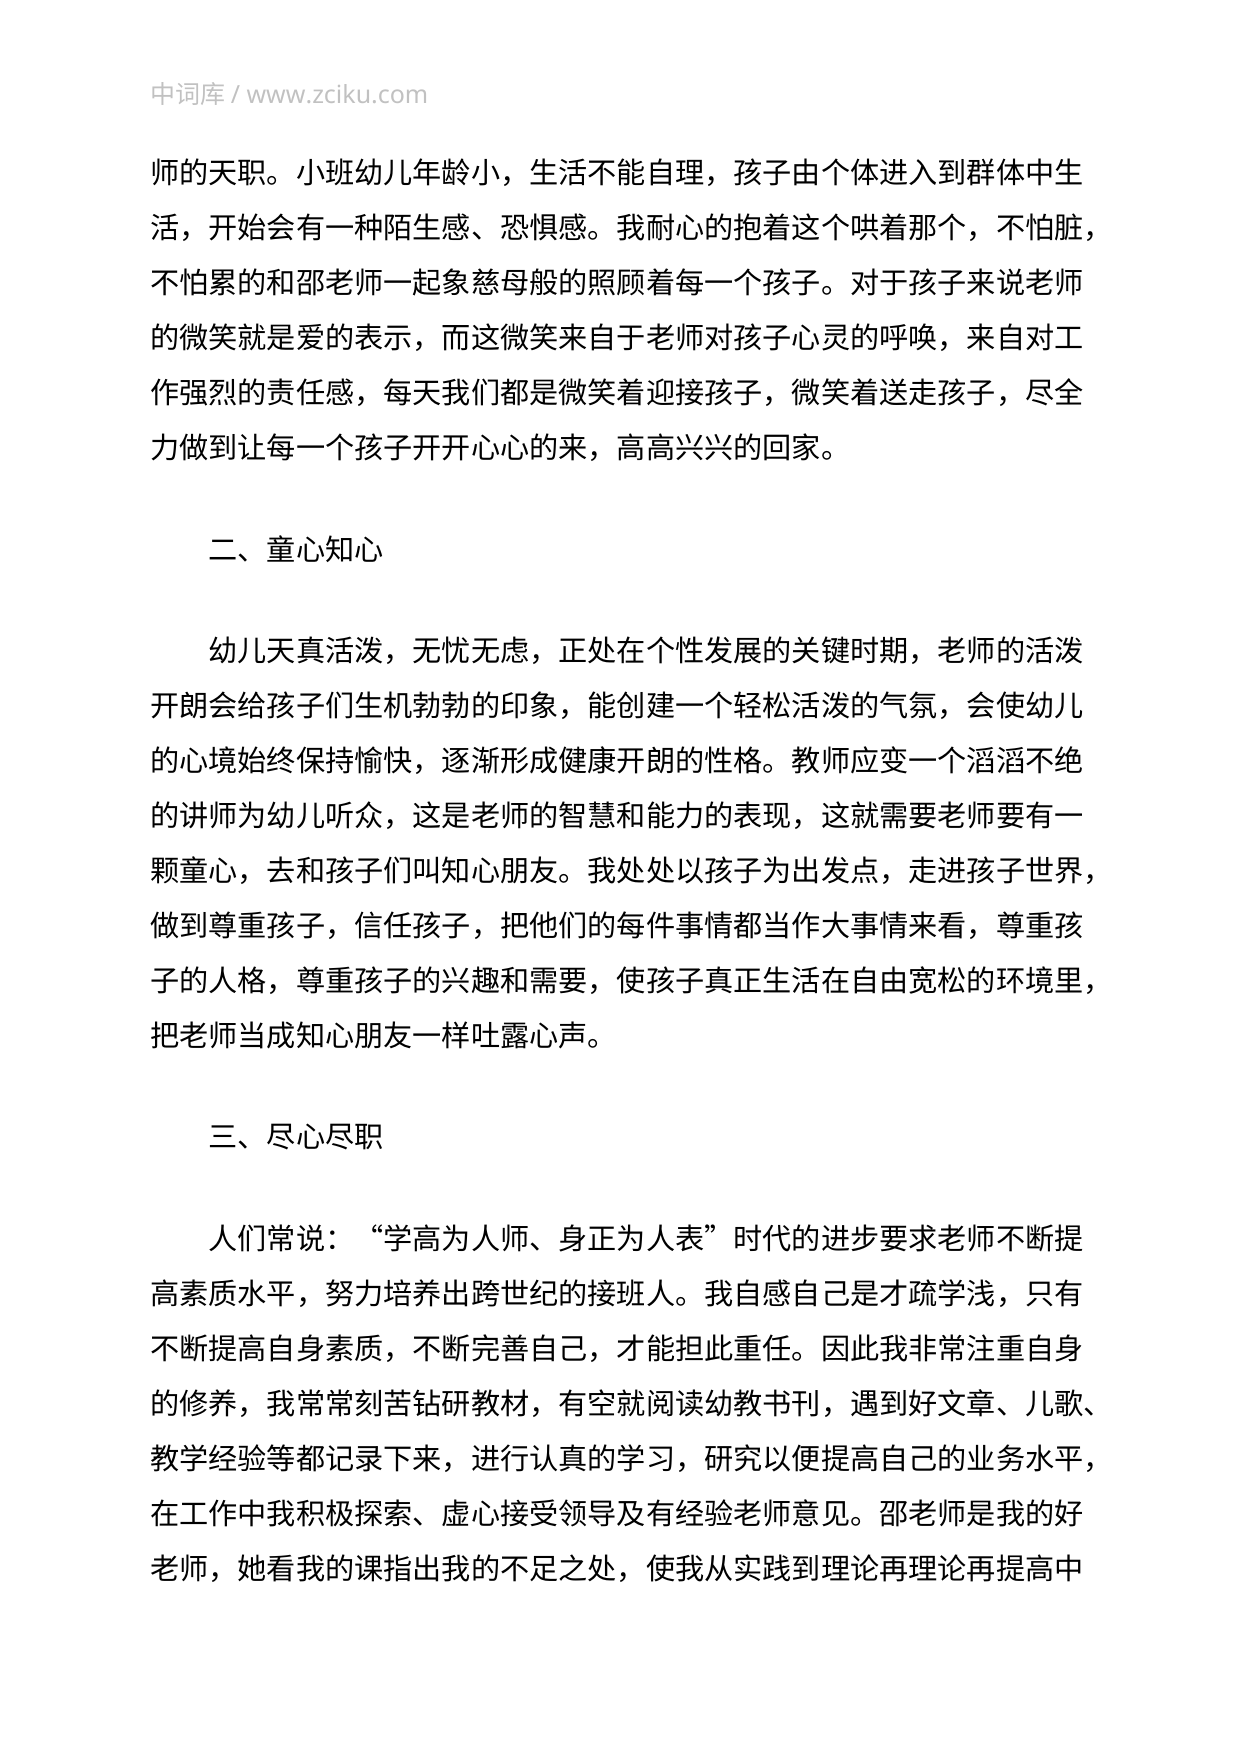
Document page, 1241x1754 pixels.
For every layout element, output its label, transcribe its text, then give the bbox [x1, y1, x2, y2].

text 二、童心知心 [150, 526, 1090, 568]
text 幼儿天真活泼，无忧无虑，正处在个性发展的关键时期，老师的活泼开朗会给孩子们生机勃勃的印象，能创建一个轻松活泼的气氛，会使幼儿的心境始终保持愉快，逐渐形成健康开朗的性格。教师应变一个滔滔不绝的讲师为幼儿听众，这是老师的智慧和能力的表现，这就需要老师要有一颗童心，去和孩子们叫知心朋友。我处处以孩子为出发点，走进孩子世界，做到尊重孩子，信任孩子，把他们的每件事情都当作大事情来看，尊重孩子的人格，尊重孩子的兴趣和需要，使孩子真正生活在自由宽松的环境里，把老师当成知心朋友一样吐露心声。 [150, 628, 1090, 1054]
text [150, 150, 1090, 467]
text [150, 1216, 1090, 1587]
text 三、尽心尽职 [150, 1114, 1090, 1156]
